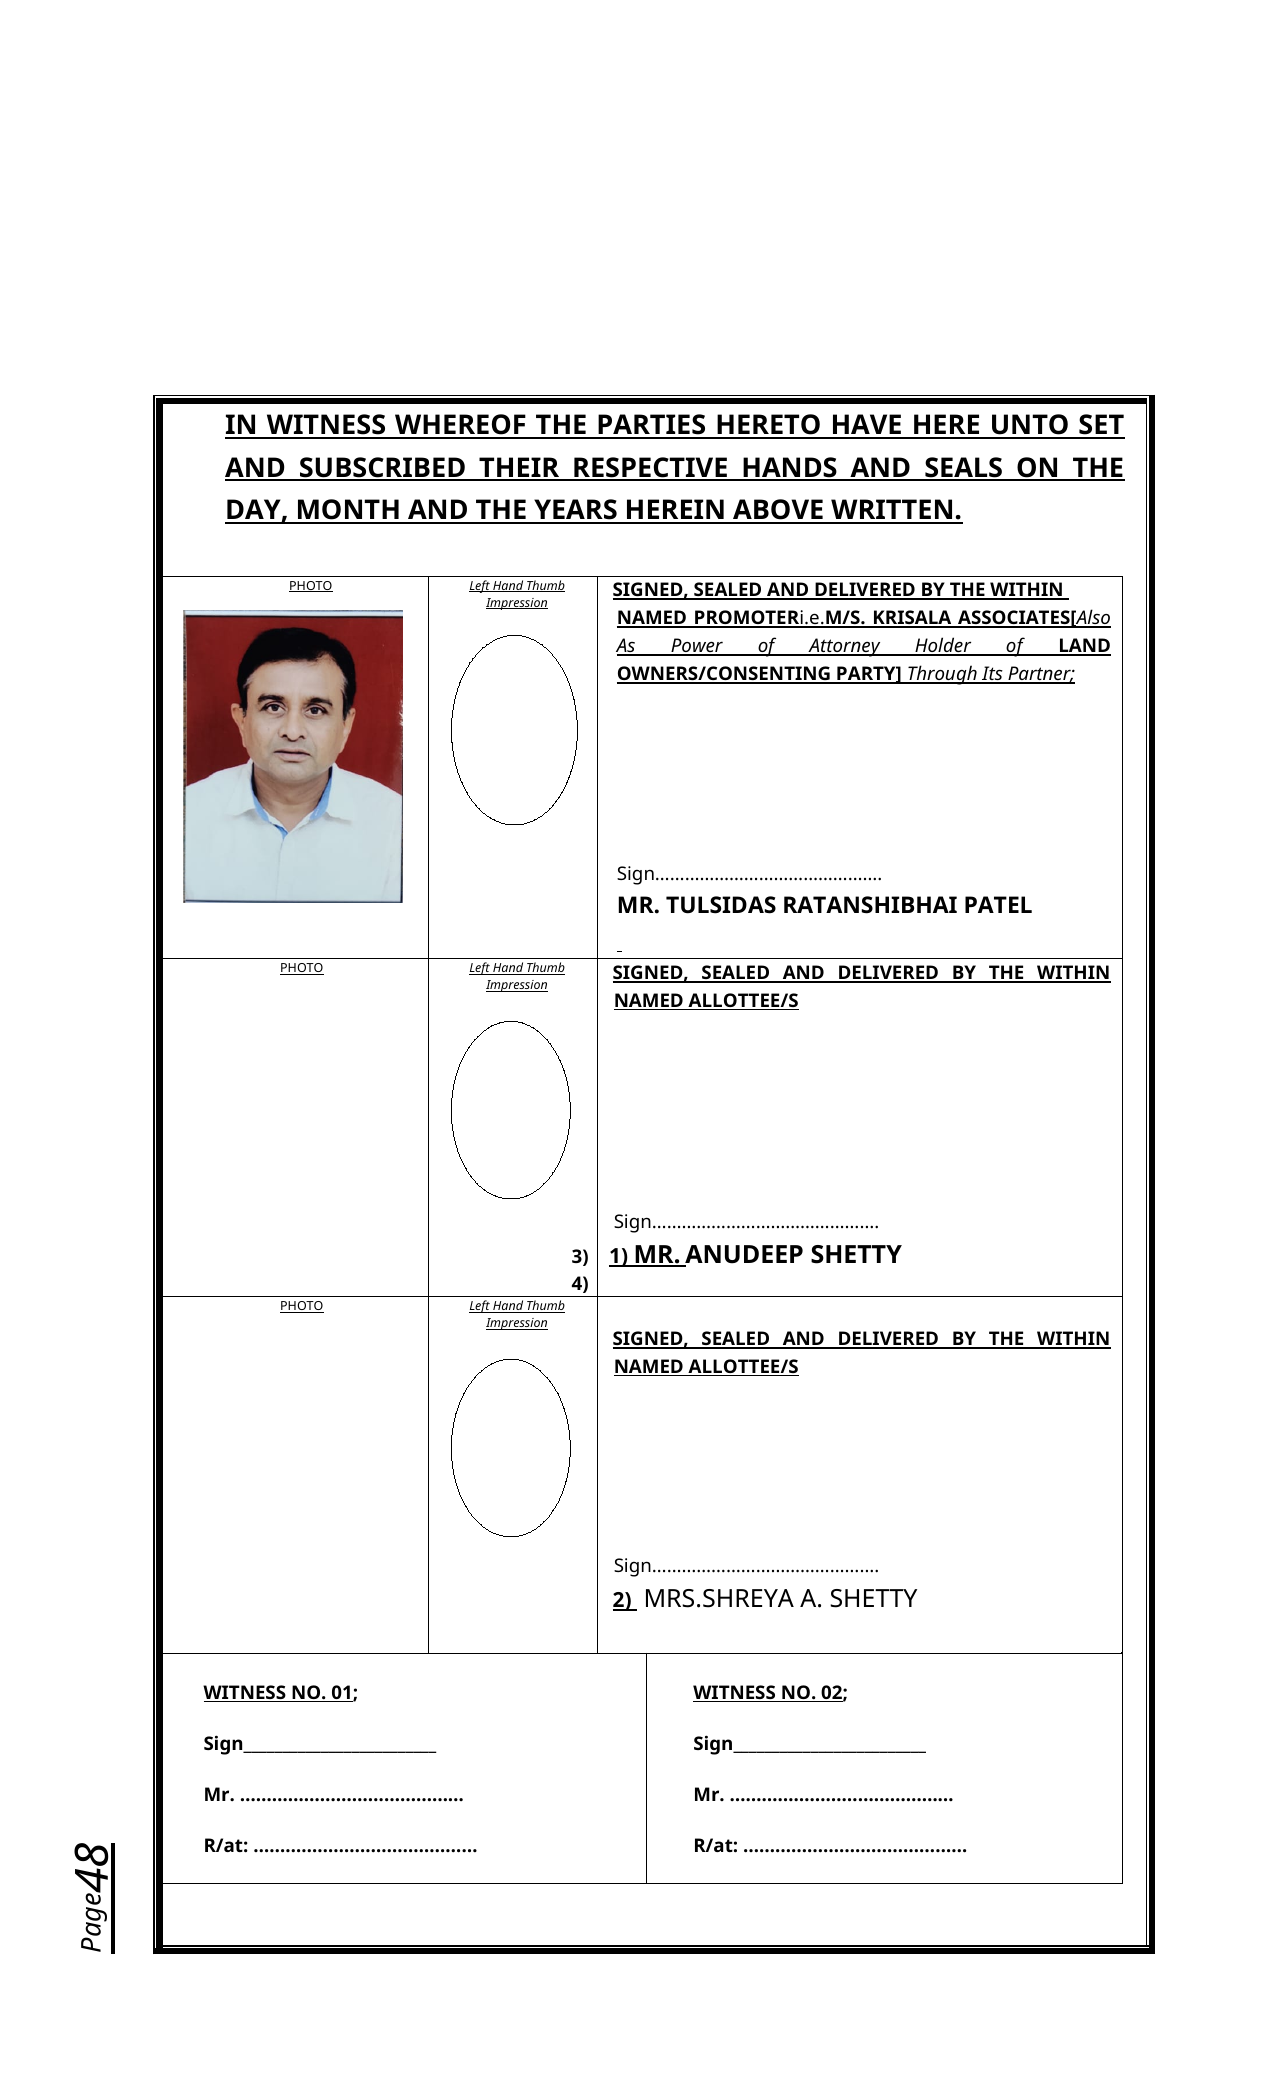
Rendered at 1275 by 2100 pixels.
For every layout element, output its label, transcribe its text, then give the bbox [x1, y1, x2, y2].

table_cell WITNESS NO. 02; Sign_________________________ Mr. …………………………………… R/at: …………………………………… [647, 1654, 1122, 1883]
table_cell SIGNED, SEALED AND DELIVERED BY THE WITHIN NAMED ALLOTTEE/S Sign………………………………………. 1) MR. ANUDEEP SHETTY [598, 959, 1122, 1296]
table_header PHOTO [163, 577, 428, 958]
table_cell Left Hand Thumb Impression [429, 1297, 597, 1653]
table_cell PHOTO [163, 1297, 428, 1653]
table_cell SIGNED, SEALED AND DELIVERED BY THE WITHIN NAMED ALLOTTEE/S Sign………………………………………. 2) MRS.SHREYA A. SHETTY [598, 1297, 1122, 1653]
text IN WITNESS WHEREOF THE PARTIES HERETO HAVE HERE UNTO SET AND SUBSCRIBED THEIR RESPECTIVE HANDS AND SEALS ON THE DAY, MONTH AND THE YEARS HEREIN ABOVE WRITTEN. [225, 481, 1125, 528]
text IN WITNESS WHEREOF THE PARTIES HERETO HAVE HERE UNTO SET AND SUBSCRIBED THEIR RESPECTIVE HANDS AND SEALS ON THE DAY, MONTH AND THE YEARS HEREIN ABOVE WRITTEN. [225, 439, 1125, 479]
table_cell WITNESS NO. 01; Sign_________________________ Mr. …………………………………… R/at: …………………………………… [163, 1654, 646, 1883]
picture [183, 610, 403, 903]
table_header SIGNED, SEALED AND DELIVERED BY THE WITHIN NAMED PROMOTERi.e.M/S. KRISALA ASSOCIATES[Also As Power of Attorney Holder of LAND OWNERS/CONSENTING PARTY] Through Its Partner; Sign………………………………………. MR. TULSIDAS RATANSHIBHAI PATEL [598, 577, 1122, 958]
text IN WITNESS WHEREOF THE PARTIES HERETO HAVE HERE UNTO SET AND SUBSCRIBED THEIR RESPECTIVE HANDS AND SEALS ON THE DAY, MONTH AND THE YEARS HEREIN ABOVE WRITTEN. [225, 406, 1125, 437]
table_header Left Hand Thumb Impression [429, 577, 597, 958]
table_cell Left Hand Thumb Impression [429, 959, 597, 1296]
table_cell PHOTO [163, 959, 428, 1296]
